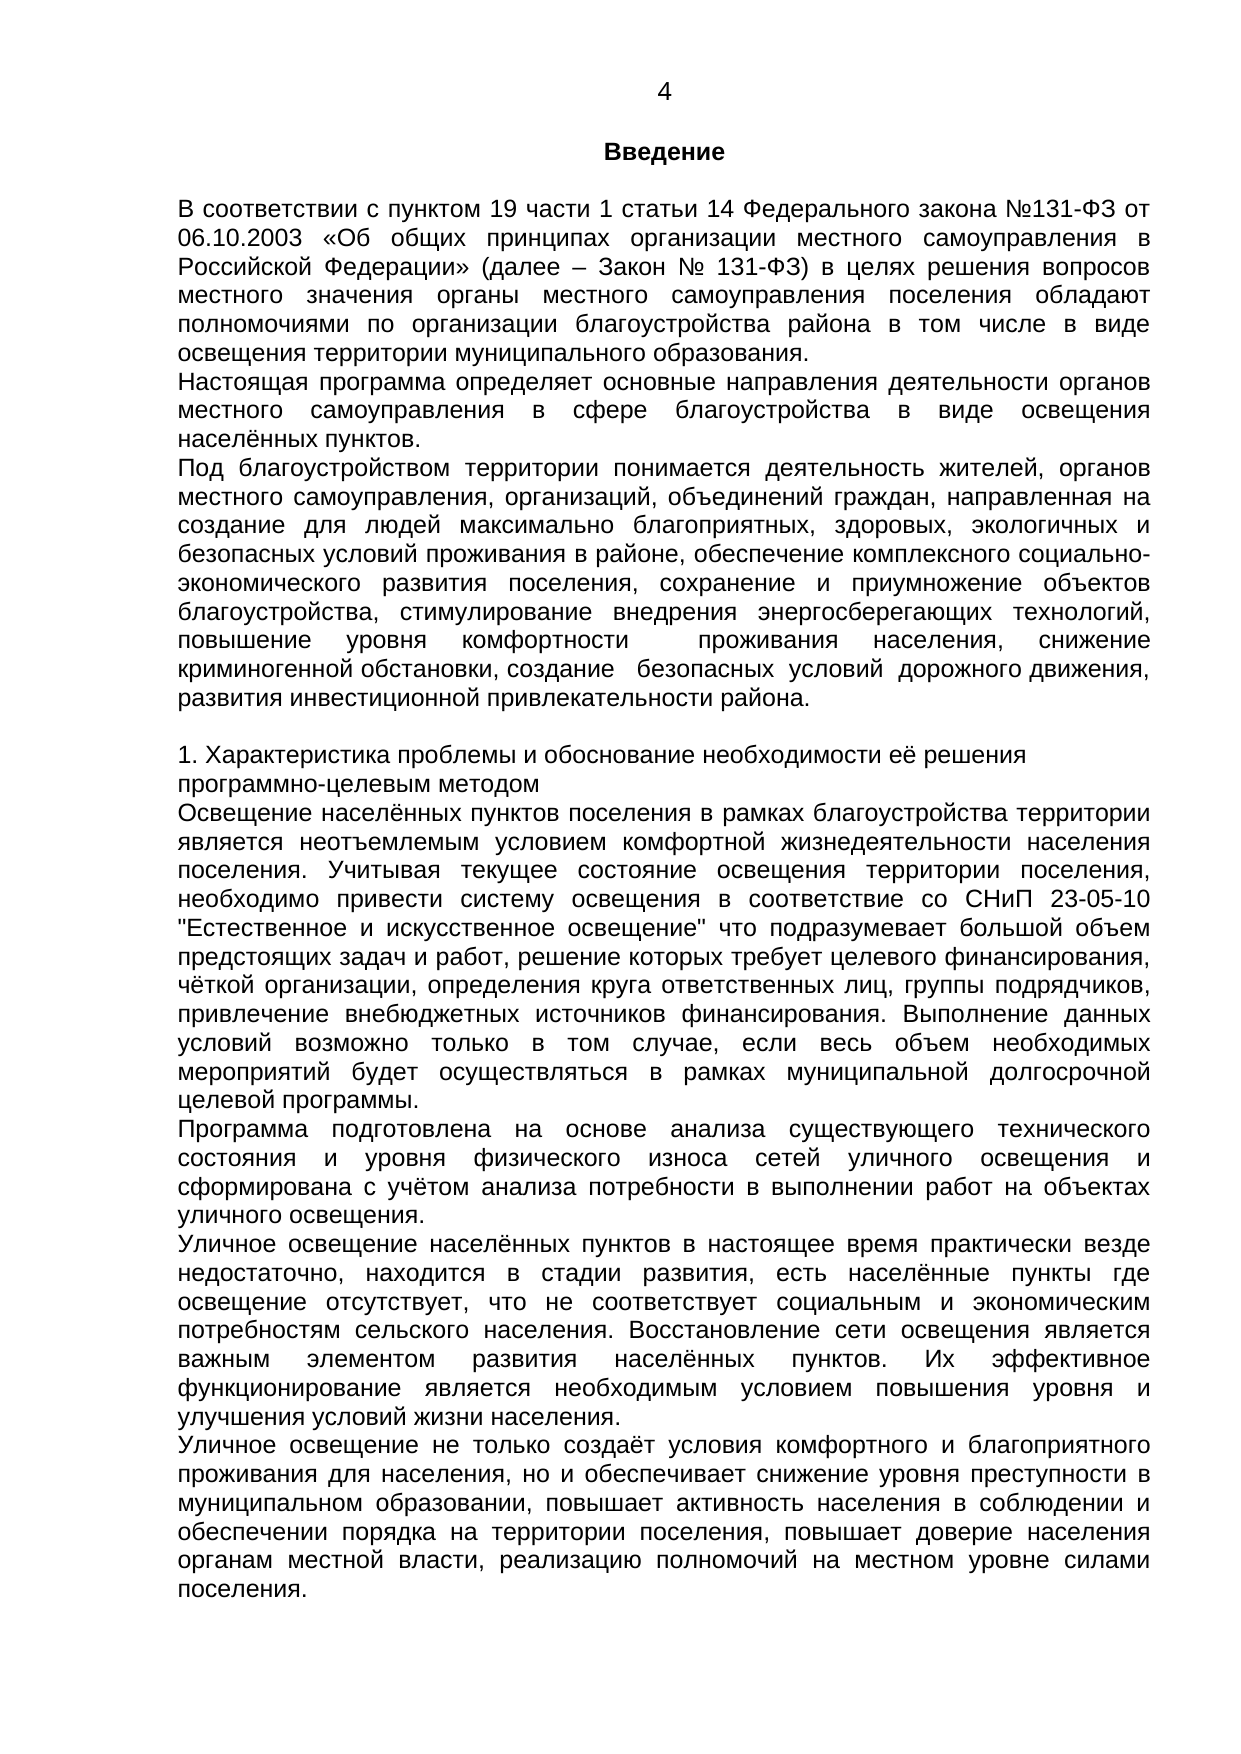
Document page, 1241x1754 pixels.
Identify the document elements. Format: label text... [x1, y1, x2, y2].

text Уличное освещение не только создаёт условия комфортного и благоприятного проживания для населения, но и обеспечивает снижение уровня преступности в муниципальном образовании, повышает активность населения в соблюдении и обеспечении порядка на территории поселения, повышает доверие населения органам местной власти, реализацию полномочий на местном уровне силами поселения. [177, 1430, 1152, 1603]
text программно-целевым методом [177, 769, 1152, 798]
text Уличное освещение населённых пунктов в настоящее время практически везде недостаточно, находится в стадии развития, есть населённые пункты где освещение отсутствует, что не соответствует социальным и экономическим потребностям сельского населения. Восстановление сети освещения является важным элементом развития населённых пунктов. Их эффективное функционирование является необходимым условием повышения уровня и улучшения условий жизни населения. [177, 1229, 1152, 1430]
text Программа подготовлена на основе анализа существующего технического состояния и уровня физического износа сетей уличного освещения и сформирована с учётом анализа потребности в выполнении работ на объектах уличного освещения. [177, 1114, 1152, 1229]
text Под благоустройством территории понимается деятельность жителей, органов местного самоуправления, организаций, объединений граждан, направленная на создание для людей максимально благоприятных, здоровых, экологичных и безопасных условий проживания в районе, обеспечение комплексного социально-экономического развития поселения, сохранение и приумножение объектов благоустройства, стимулирование внедрения энергосберегающих технологий, повышение уровня комфортности проживания населения, снижение криминогенной обстановки, создание безопасных условий дорожного движения, развития инвестиционной привлекательности района. [177, 453, 1152, 712]
text В соответствии с пунктом 19 части 1 статьи 14 Федерального закона №131-ФЗ от 06.10.2003 «Об общих принципах организации местного самоуправления в Российской Федерации» (далее – Закон № 131-ФЗ) в целях решения вопросов местного значения органы местного самоуправления поселения обладают полномочиями по организации благоустройства района в том числе в виде освещения территории муниципального образования. [177, 194, 1152, 367]
text Освещение населённых пунктов поселения в рамках благоустройства территории является неотъемлемым условием комфортной жизнедеятельности населения поселения. Учитывая текущее состояние освещения территории поселения, необходимо привести систему освещения в соответствие со СНиП 23-05-10 "Естественное и искусственное освещение" что подразумевает большой объем предстоящих задач и работ, решение которых требует целевого финансирования, чёткой организации, определения круга ответственных лиц, группы подрядчиков, привлечение внебюджетных источников финансирования. Выполнение данных условий возможно только в том случае, если весь объем необходимых мероприятий будет осуществляться в рамках муниципальной долгосрочной целевой программы. [177, 798, 1152, 1114]
text Настоящая программа определяет основные направления деятельности органов местного самоуправления в сфере благоустройства в виде освещения населённых пунктов. [177, 367, 1152, 453]
text 1. Характеристика проблемы и обоснование необходимости её решения [177, 740, 1152, 769]
text Введение [177, 137, 1152, 165]
